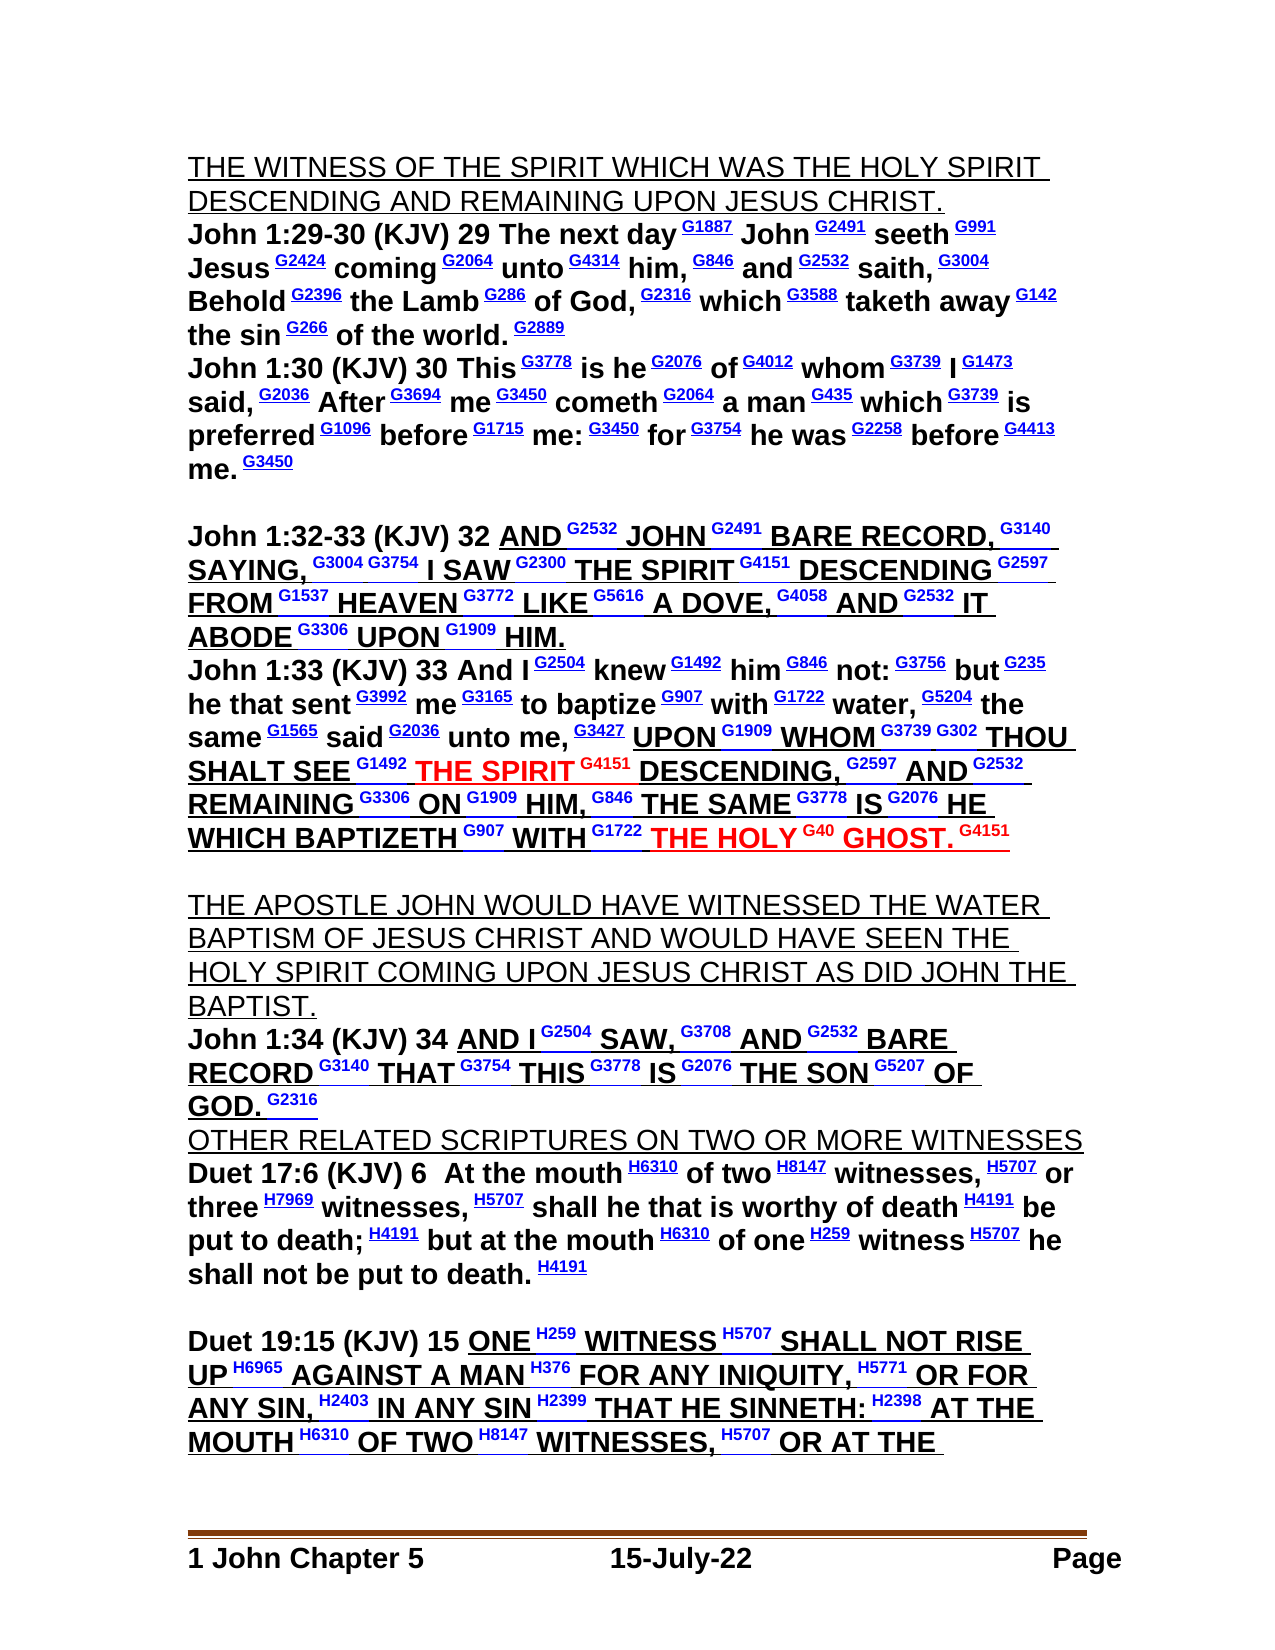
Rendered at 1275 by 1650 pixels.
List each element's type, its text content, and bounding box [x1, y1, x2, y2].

text John 1:33 (KJV) 33 And I G2504 knew G1492 him G846 not: G3756 but G235 he that sent G3992 me G3165 to baptize G907 with G1722 water, G5204 the same G1565 said G2036 unto me, G3427 UPON G1909 WHOM G3739 G302 THOU SHALT SEE G1492 THE SPIRIT G4151 DESCENDING, G2597 AND G2532 REMAINING G3306 ON G1909 HIM, G846 THE SAME G3778 IS G2076 HE WHICH BAPTIZETH G907 WITH G1722 THE HOLY G40 GHOST. G4151 [187, 653, 1087, 854]
text Duet 17:6 (KJV) 6 At the mouth H6310 of two H8147 witnesses, H5707 or three H7969 witnesses, H5707 shall he that is worthy of death H4191 be put to death; H4191 but at the mouth H6310 of one H259 witness H5707 he shall not be put to death. H4191 [187, 1156, 1087, 1290]
text THE APOSTLE JOHN WOULD HAVE WITNESSED THE WATER BAPTISM OF JESUS CHRIST AND WOULD HAVE SEEN THE HOLY SPIRIT COMING UPON JESUS CHRIST AS DID JOHN THE BAPTIST. [187, 888, 1087, 1022]
text John 1:34 (KJV) 34 AND I G2504 SAW, G3708 AND G2532 BARE RECORD G3140 THAT G3754 THIS G3778 IS G2076 THE SON G5207 OF GOD. G2316 [187, 1022, 1087, 1123]
text THE WITNESS OF THE SPIRIT WHICH WAS THE HOLY SPIRIT DESCENDING AND REMAINING UPON JESUS CHRIST. [187, 150, 1087, 217]
text John 1:30 (KJV) 30 This G3778 is he G2076 of G4012 whom G3739 I G1473 said, G2036 After G3694 me G3450 cometh G2064 a man G435 which G3739 is preferred G1096 before G1715 me: G3450 for G3754 he was G2258 before G4413 me. G3450 [187, 351, 1087, 485]
text John 1:32-33 (KJV) 32 AND G2532 JOHN G2491 BARE RECORD, G3140 SAYING, G3004 G3754 I SAW G2300 THE SPIRIT G4151 DESCENDING G2597 FROM G1537 HEAVEN G3772 LIKE G5616 A DOVE, G4058 AND G2532 IT ABODE G3306 UPON G1909 HIM. [187, 519, 1087, 653]
text OTHER RELATED SCRIPTURES ON TWO OR MORE WITNESSES [187, 1123, 1087, 1156]
text John 1:29-30 (KJV) 29 The next day G1887 John G2491 seeth G991 Jesus G2424 coming G2064 unto G4314 him, G846 and G2532 saith, G3004 Behold G2396 the Lamb G286 of God, G2316 which G3588 taketh away G142 the sin G266 of the world. G2889 [187, 217, 1087, 351]
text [187, 1324, 1087, 1458]
